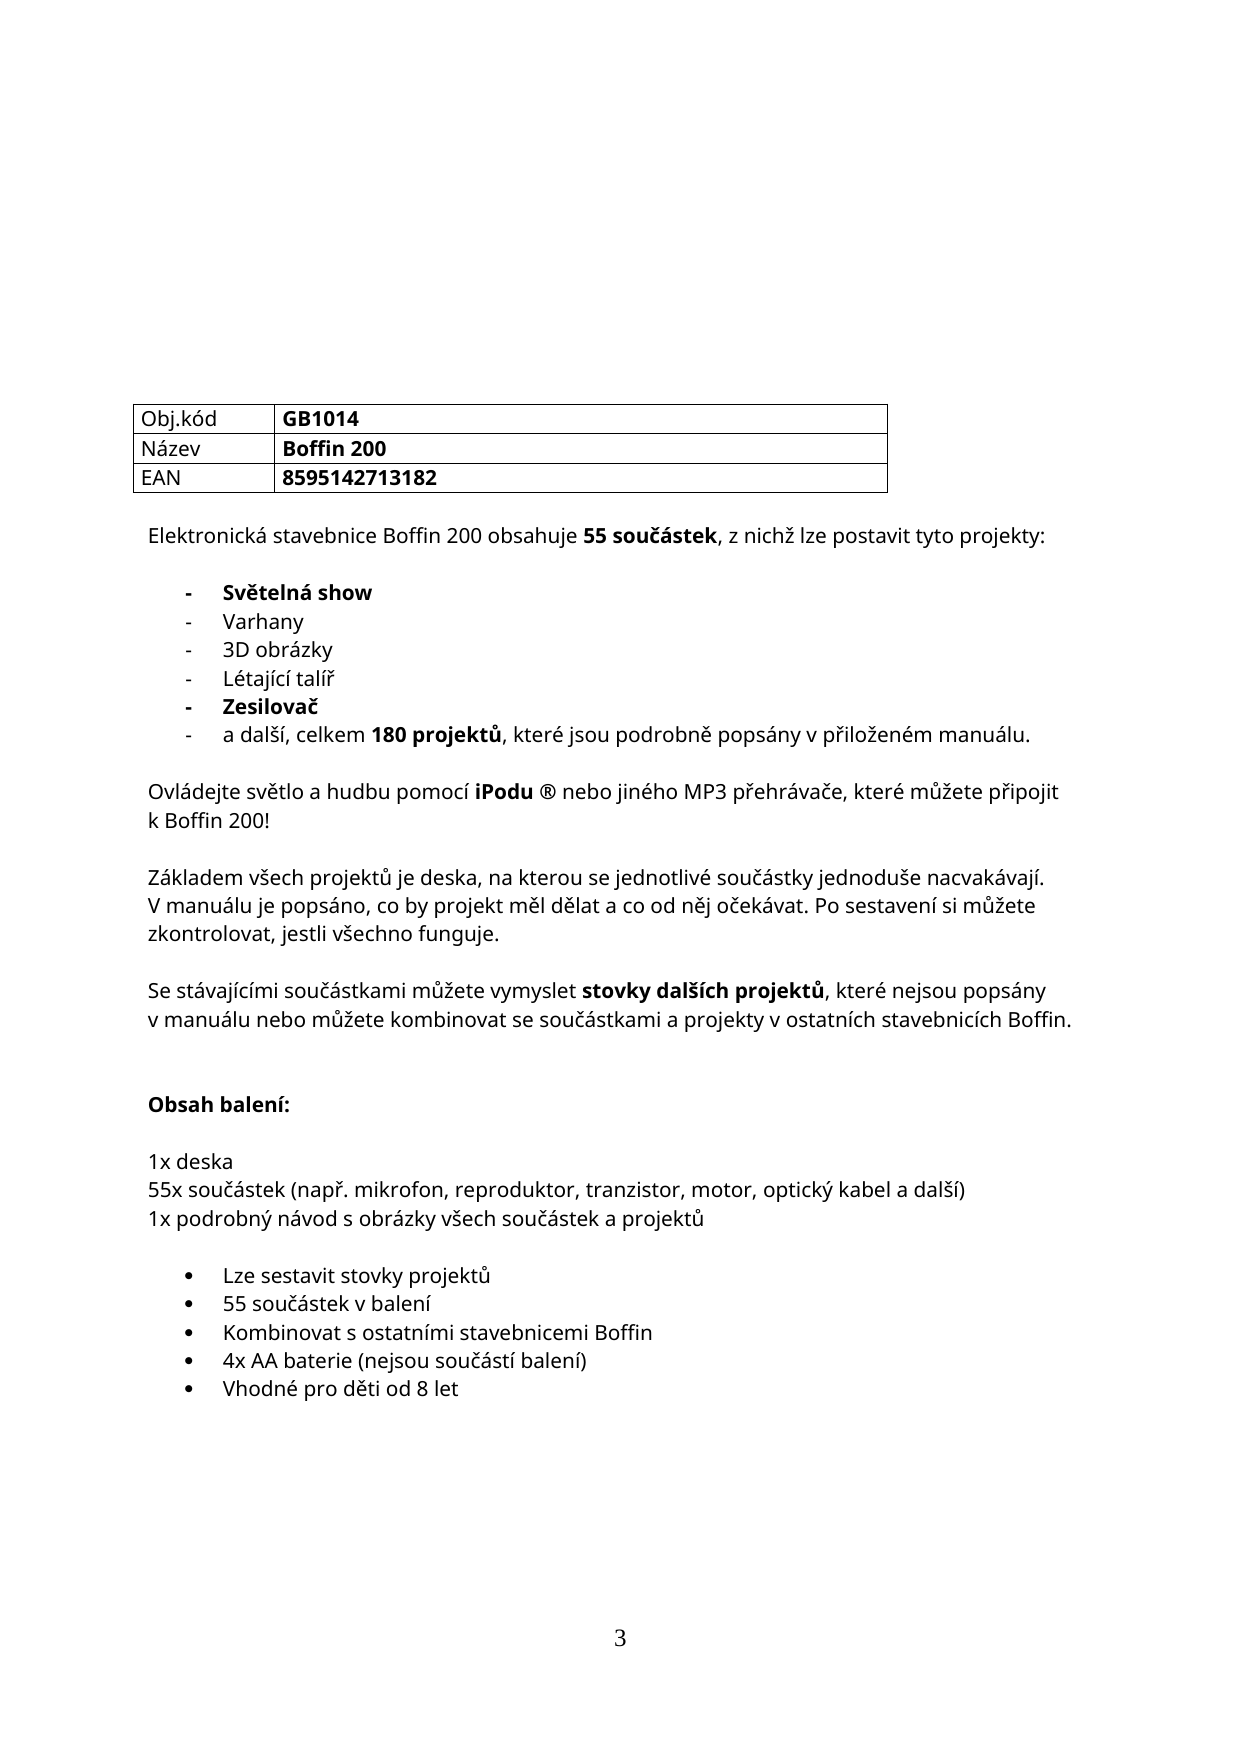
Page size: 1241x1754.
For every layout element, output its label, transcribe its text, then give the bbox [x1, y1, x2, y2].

text Se stávajícími součástkami můžete vymyslet stovky dalších projektů, které nejsou popsány v manuálu nebo můžete kombinovat se součástkami a projekty v ostatních stavebnicích Boffin. [148, 976, 1093, 1033]
text Ovládejte světlo a hudbu pomocí iPodu ® nebo jiného MP3 přehrávače, které můžete připojit k Boffin 200! [148, 777, 1093, 834]
list Zesilovač [185, 692, 1093, 721]
list Létající talíř [185, 664, 1093, 692]
table_header Obj.kód [134, 405, 274, 433]
text Základem všech projektů je deska, na kterou se jednotlivé součástky jednoduše nacvakávají. V manuálu je popsáno, co by projekt měl dělat a co od něj očekávat. Po sestavení si můžete zkontrolovat, jestli všechno funguje. [148, 863, 1093, 948]
list 55 součástek v balení [185, 1289, 1093, 1318]
text Obsah balení: [148, 1090, 1093, 1119]
list Varhany [185, 607, 1093, 635]
table_cell EAN [134, 464, 274, 492]
list 3D obrázky [185, 635, 1093, 664]
list Světelná show [185, 578, 1093, 607]
list 4x AA baterie (nejsou součástí balení) [185, 1346, 1093, 1374]
text 55x součástek (např. mikrofon, reproduktor, tranzistor, motor, optický kabel a další) [148, 1176, 1093, 1204]
text 1x podrobný návod s obrázky všech součástek a projektů [148, 1204, 1093, 1232]
table_cell Boffin 200 [275, 434, 887, 462]
table_header GB1014 [275, 405, 887, 433]
table_cell 8595142713182 [275, 464, 887, 492]
list Lze sestavit stovky projektů [185, 1261, 1093, 1289]
list a další, celkem 180 projektů, které jsou podrobně popsány v přiloženém manuálu. [185, 721, 1093, 749]
list Vhodné pro děti od 8 let [185, 1374, 1093, 1403]
text 1x deska [148, 1147, 1093, 1176]
list Kombinovat s ostatními stavebnicemi Boffin [185, 1318, 1093, 1346]
text Elektronická stavebnice Boffin 200 obsahuje 55 součástek, z nichž lze postavit tyto projekty: [148, 521, 1093, 550]
table_cell Název [134, 434, 274, 462]
